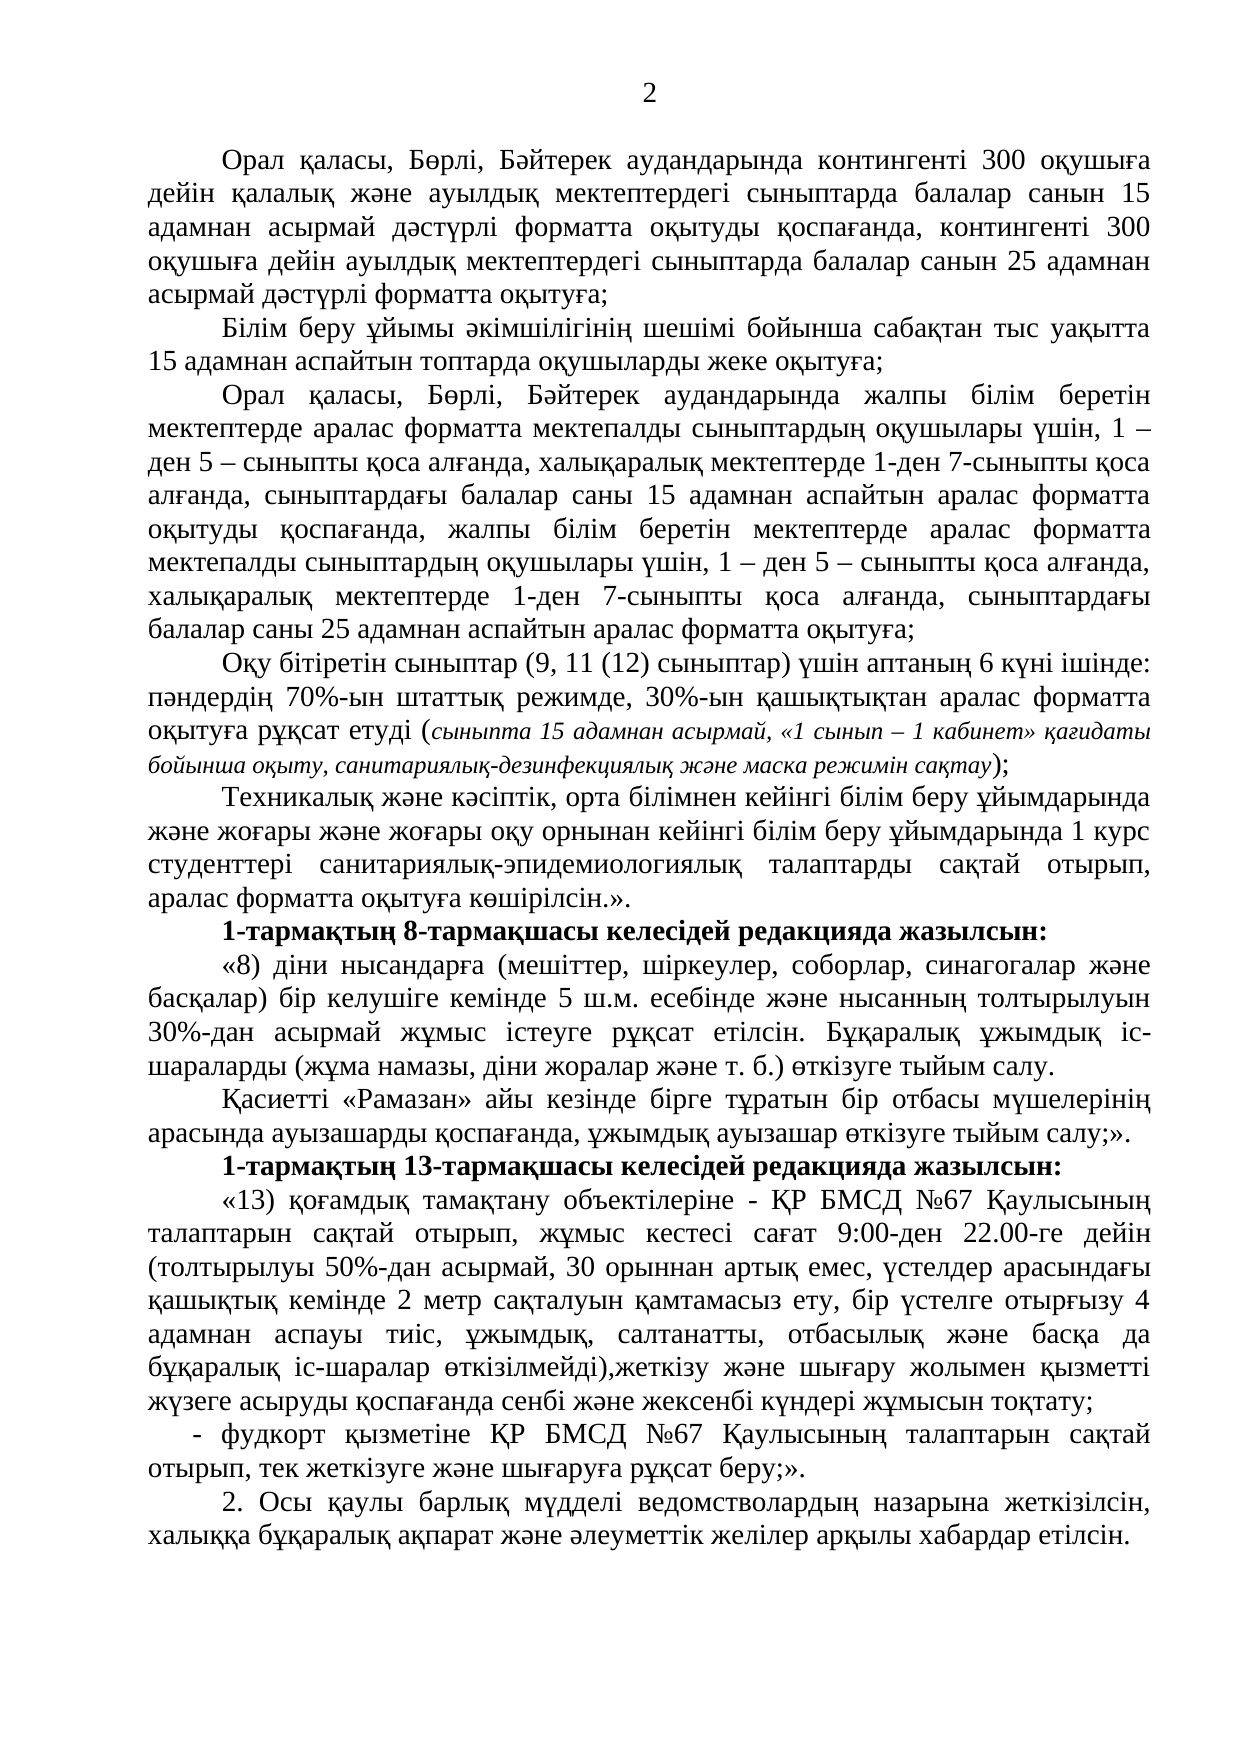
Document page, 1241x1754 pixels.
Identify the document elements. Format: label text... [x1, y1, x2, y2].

text Қасиетті «Рамазан» айы кезінде бірге тұратын бip отбасы мүшелерінің арасында ауызашарды қоспағанда, ұжымдық ауызашар өткізуге тыйым салу;». [148, 1081, 1152, 1148]
text Білім беру ұйымы әкімшілігінің шешімі бойынша сабақтан тыс уақытта 15 адамнан аспайтын топтарда оқушыларды жеке оқытуға; [148, 310, 1152, 377]
text Орал қаласы, Бөрлі, Бәйтерек аудандарында контингенті 300 оқушыға дейін қалалық және ауылдық мектептердегі сыныптарда балалар санын 15 адамнан асырмай дәстүрлі форматта оқытуды қоспағанда, контингенті 300 оқушыға дейін ауылдық мектептердегі сыныптарда балалар санын 25 адамнан асырмай дәстүрлі форматта оқытуға; [148, 142, 1152, 310]
text - фудкорт қызметіне ҚР БМСД №67 Қаулысының талаптарын сақтай отырып, тек жеткізуге және шығаруға рұқсат беру;». [148, 1417, 1152, 1484]
text «13) қоғамдық тамақтану объектілеріне - ҚР БМСД №67 Қаулысының талаптарын сақтай отырып, жұмыс кестесі сағат 9:00-ден 22.00-ге дейін (толтырылуы 50%-дан асырмай, 30 орыннан артық емес, үстелдер арасындағы қашықтық кемінде 2 метр сақталуын қамтамасыз ету, бір үстелге отырғызу 4 адамнан аспауы тиіс, ұжымдық, салтанатты, отбасылық және басқа да бұқаралық іс-шаралар өткізілмейді),жеткізу және шығару жолымен қызметті жүзеге асыруды қоспағанда сенбі және жексенбі күндері жұмысын тоқтату; [148, 1182, 1152, 1417]
list Оқу бітіретін сыныптар (9, 11 (12) сыныптар) үшін аптаның 6 күні ішінде: пәндердің 70%-ын штаттық режимде, 30%-ын қашықтықтан аралас форматта оқытуға рұқсат етуді (сыныпта 15 адамнан асырмай, «1 сынып – 1 кабинет» қағидаты бойынша оқыту, санитариялық-дезинфекциялық және маска режимін сақтау); [148, 645, 1152, 779]
text 1-тармақтың 8-тармақшасы келесідей редакцияда жазылсын: [148, 913, 1152, 947]
text 2. Осы қаулы барлық мүдделі ведомстволардың назарына жеткізілсін, халыққа бұқаралық ақпарат және әлеуметтік желілер арқылы хабардар етілсін. [148, 1484, 1152, 1615]
text 1-тармақтың 13-тармақшасы келесідей редакцияда жазылсын: [148, 1148, 1152, 1182]
text Техникалық және кәсіптік, орта білімнен кейінгі білім беру ұйымдарында және жоғары және жоғары оқу орнынан кейінгі білім беру ұйымдарында 1 курс студенттері санитариялық-эпидемиологиялық талаптарды сақтай отырып, аралас форматта оқытуға көшірілсін.». [148, 779, 1152, 913]
text «8) діни нысандарға (мешіттер, шіркеулер, соборлар, синагогалар және басқалар) бір келушіге кемінде 5 ш.м. есебінде және нысанның толтырылуын 30%-дан асырмай жұмыс істеуге рұқсат етілсін. Бұқаралық ұжымдық іс-шараларды (жұма намазы, діни жоралар және т. б.) өткізуге тыйым салу. [148, 947, 1152, 1081]
list Орал қаласы, Бөрлі, Бәйтерек аудандарында жалпы білім беретін мектептерде аралас форматта мектепалды сыныптардың оқушылары үшін, 1 – ден 5 – сыныпты қоса алғанда, халықаралық мектептерде 1-ден 7-сыныпты қоса алғанда, сыныптардағы балалар саны 15 адамнан аспайтын аралас форматта оқытуды қоспағанда, жалпы білім беретін мектептерде аралас форматта мектепалды сыныптардың оқушылары үшін, 1 – ден 5 – сыныпты қоса алғанда, халықаралық мектептерде 1-ден 7-сыныпты қоса алғанда, сыныптардағы балалар саны 25 адамнан аспайтын аралас форматта оқытуға; [148, 377, 1152, 645]
